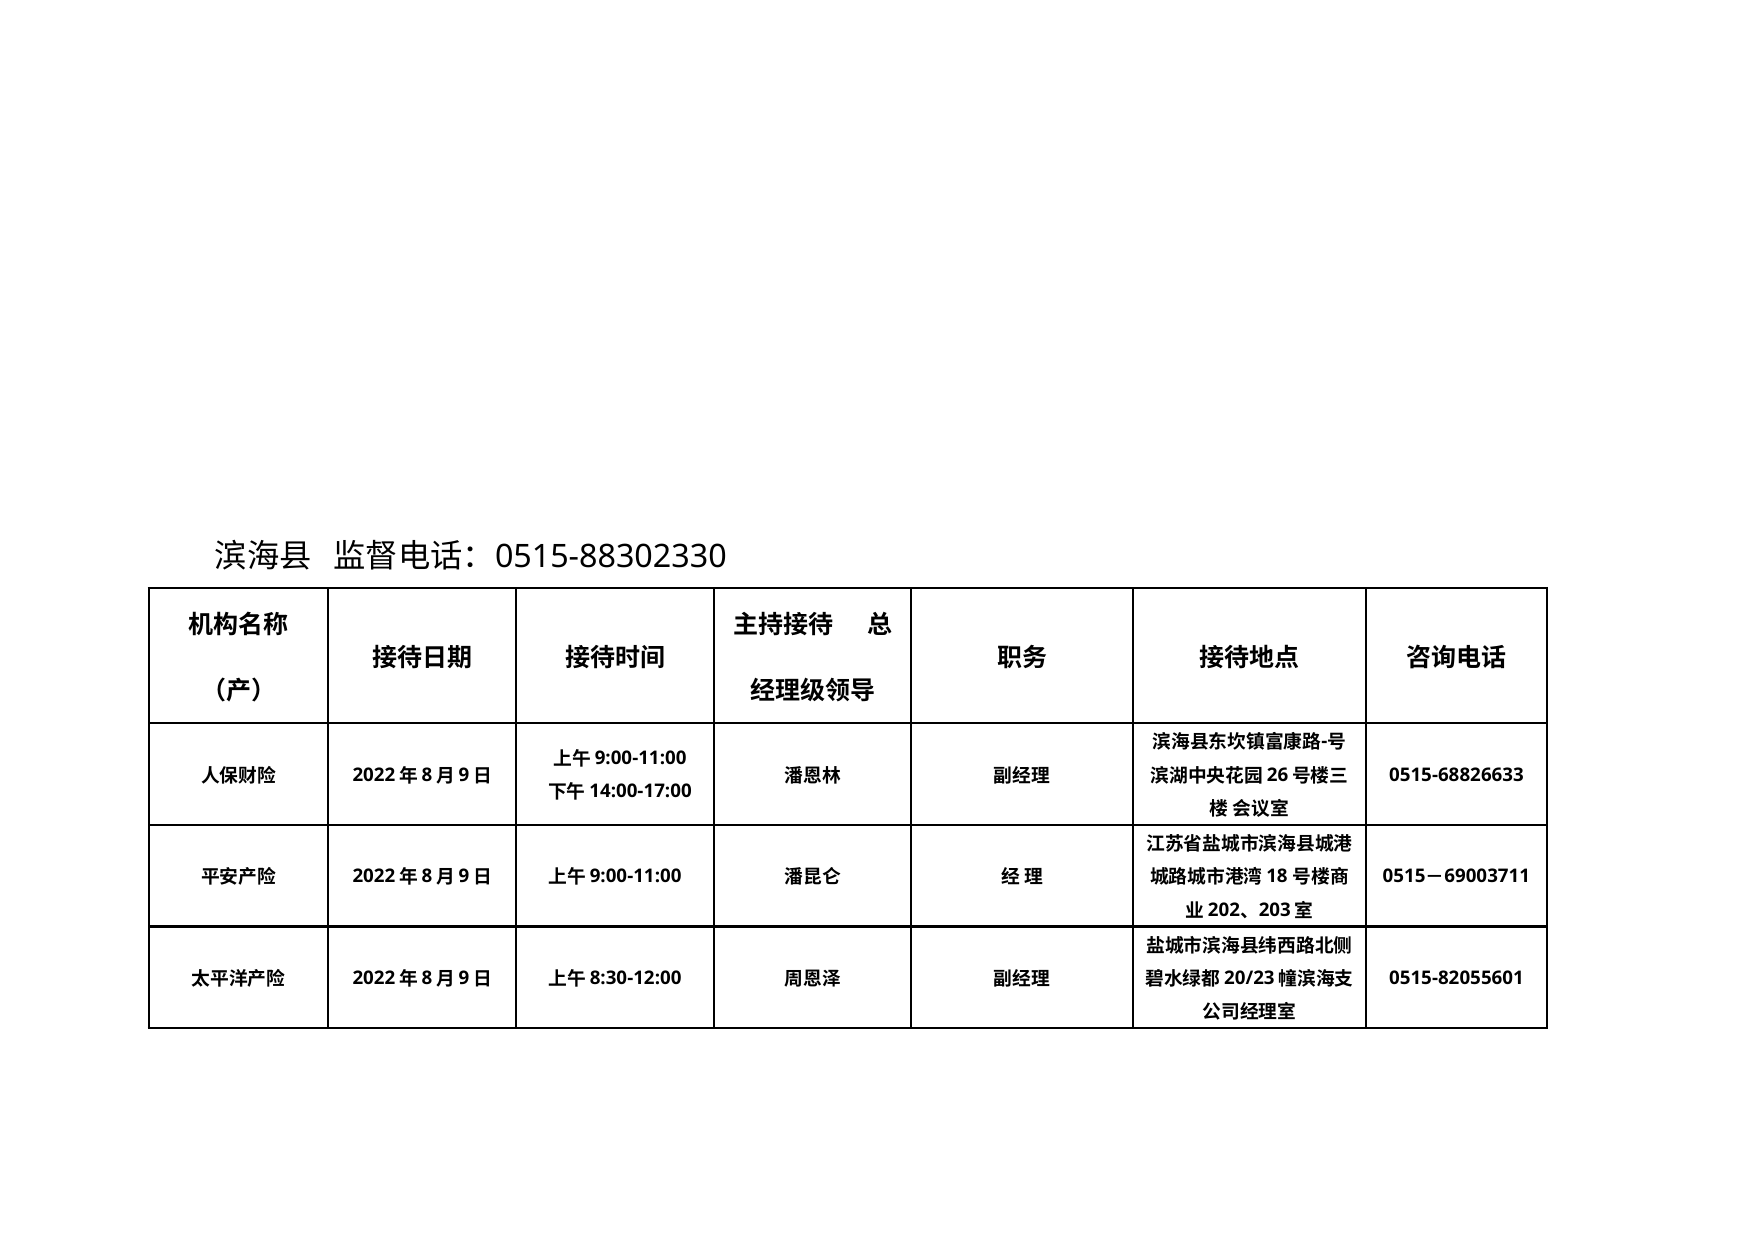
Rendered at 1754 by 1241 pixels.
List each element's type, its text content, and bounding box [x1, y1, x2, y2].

table_header 接待地点 [1134, 589, 1365, 722]
table_header 咨询电话 [1367, 589, 1546, 722]
table_header 机构名称（产） [150, 589, 327, 722]
table_cell 上午9:00-11:00 下午14:00-17:00 [517, 724, 713, 824]
table_cell 上午8:30-12:00 [517, 928, 713, 1027]
table_cell 2022年8月9日 [329, 826, 515, 925]
table_cell 江苏省盐城市滨海县城港城路城市港湾18 号楼商业202、203室 [1134, 826, 1365, 925]
table_cell 盐城市滨海县纬西路北侧碧水绿都20/23幢滨海支公司经理室 [1134, 928, 1365, 1027]
table_header 接待时间 [517, 589, 713, 722]
text 滨海县 监督电话：0515-88302330 [150, 520, 1604, 587]
table_cell 潘昆仑 [715, 826, 910, 925]
table_cell 2022年8月9日 [329, 724, 515, 824]
table_cell 滨海县东坎镇富康路-号滨湖中央花园26号楼三楼 会议室 [1134, 724, 1365, 824]
table_cell 经 理 [912, 826, 1132, 925]
table_cell 副经理 [912, 928, 1132, 1027]
table_cell 潘恩林 [715, 724, 910, 824]
table_cell 0515－69003711 [1367, 826, 1546, 925]
table_cell 0515-68826633 [1367, 724, 1546, 824]
table_cell 2022年8月9日 [329, 928, 515, 1027]
table_cell 0515-82055601 [1367, 928, 1546, 1027]
table_cell 太平洋产险 [150, 928, 327, 1027]
table_cell 上午9:00-11:00 [517, 826, 713, 925]
table_cell 周恩泽 [715, 928, 910, 1027]
table_header 主持接待 总经理级领导 [715, 589, 910, 722]
table_cell 副经理 [912, 724, 1132, 824]
table_cell 人保财险 [150, 724, 327, 824]
table_header 接待日期 [329, 589, 515, 722]
table_cell 平安产险 [150, 826, 327, 925]
table_header 职务 [912, 589, 1132, 722]
